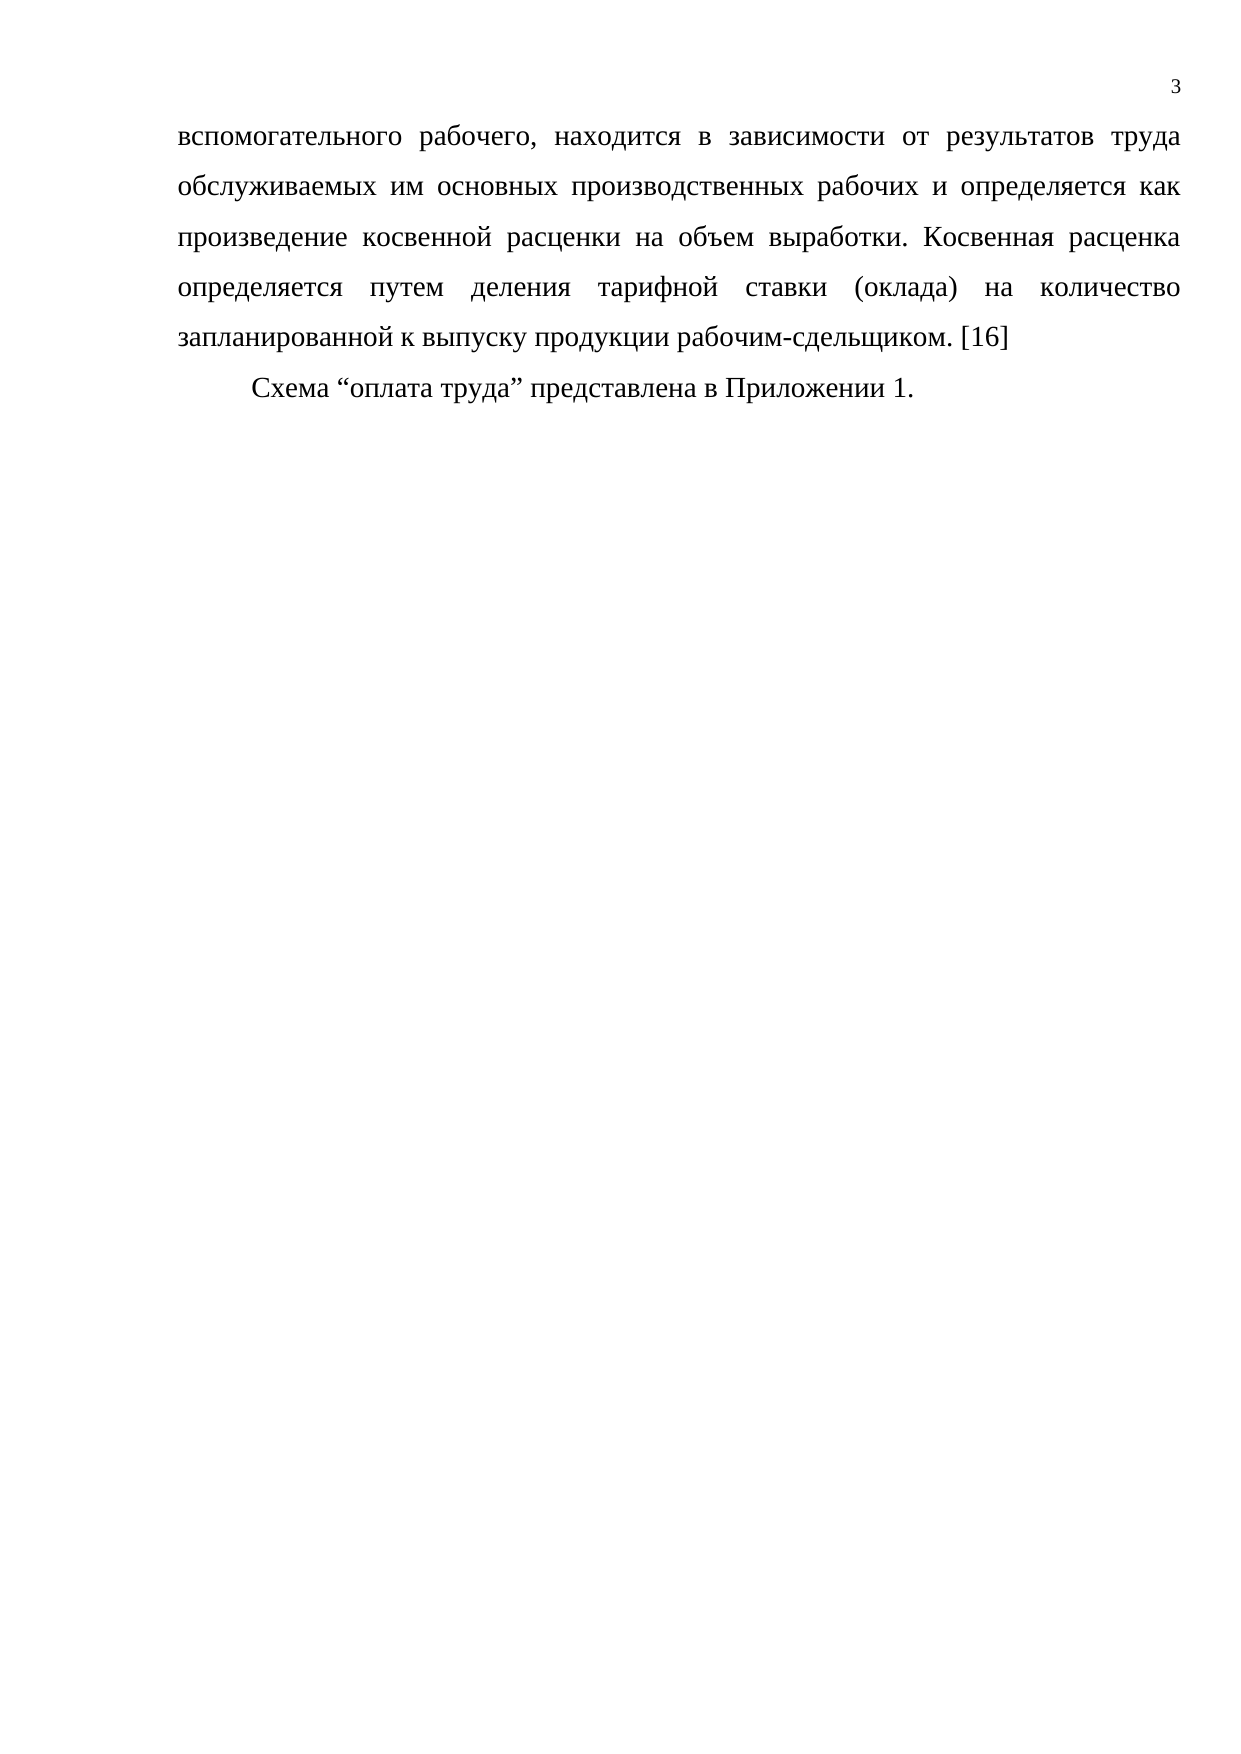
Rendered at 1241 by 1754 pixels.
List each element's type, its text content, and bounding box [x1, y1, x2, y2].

text Схема “оплата труда” представлена в Приложении 1. [177, 370, 1181, 403]
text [177, 118, 1181, 353]
